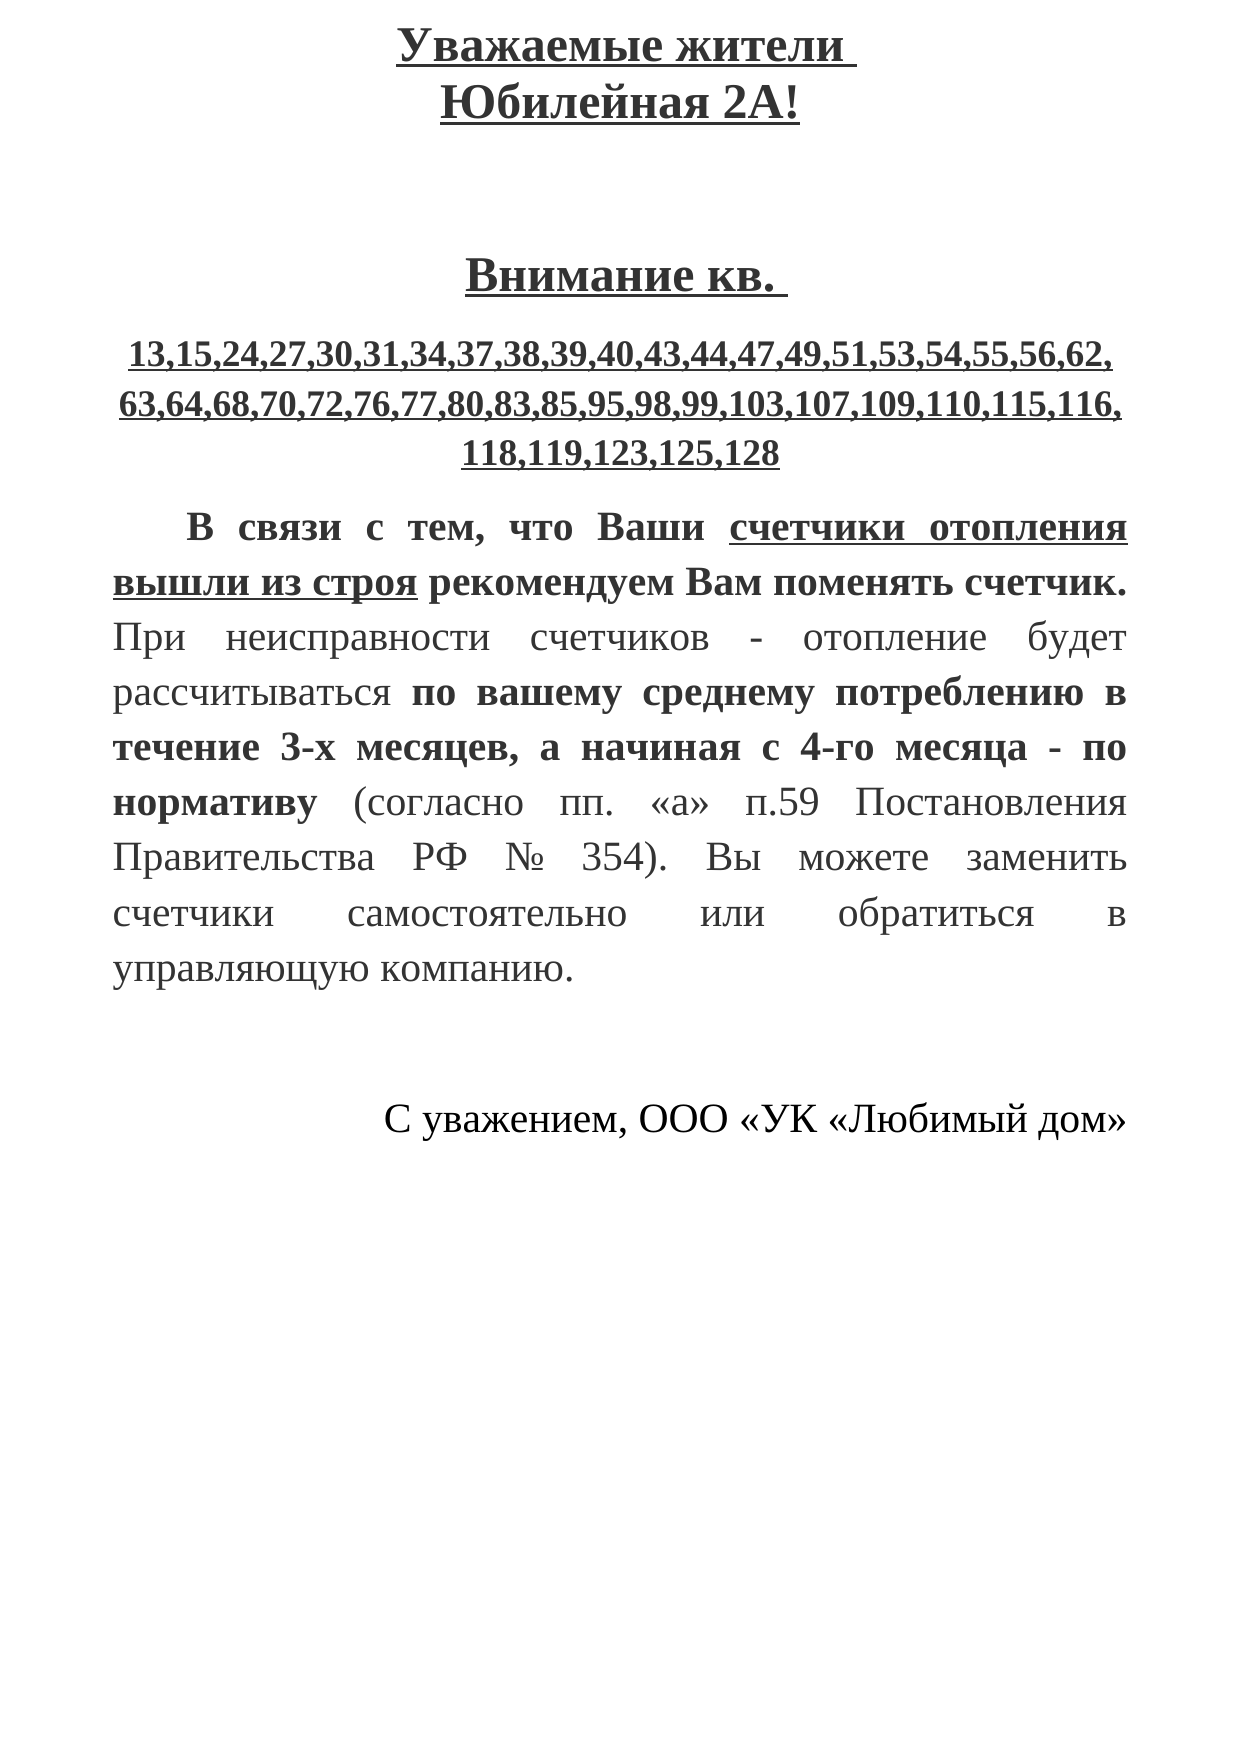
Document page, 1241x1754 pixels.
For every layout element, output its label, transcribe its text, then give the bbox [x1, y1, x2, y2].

text С уважением, ООО «УК «Любимый дом» [112, 1094, 1128, 1142]
text 13,15,24,27,30,31,34,37,38,39,40,43,44,47,49,51,53,54,55,56,62, 63,64,68,70,72,76,77,80,83,85,95,98,99,103,107,109,110,115,116,118,119,123,125,128 [112, 332, 1128, 474]
text В связи с тем, что Ваши счетчики отопления вышли из строя рекомендуем Вам поменять счетчик. При неисправности счетчиков - отопление будет рассчитываться по вашему среднему потреблению в течение 3-х месяцев, а начиная с 4-го месяца - по нормативу (согласно пп. «а» п.59 Постановления Правительства РФ № 354). Вы можете заменить счетчики самостоятельно или обратиться в управляющую компанию. [112, 501, 1128, 990]
text Внимание кв. [112, 245, 1128, 302]
text Уважаемые жители [112, 15, 1128, 72]
text Юбилейная 2А! [112, 72, 1128, 130]
